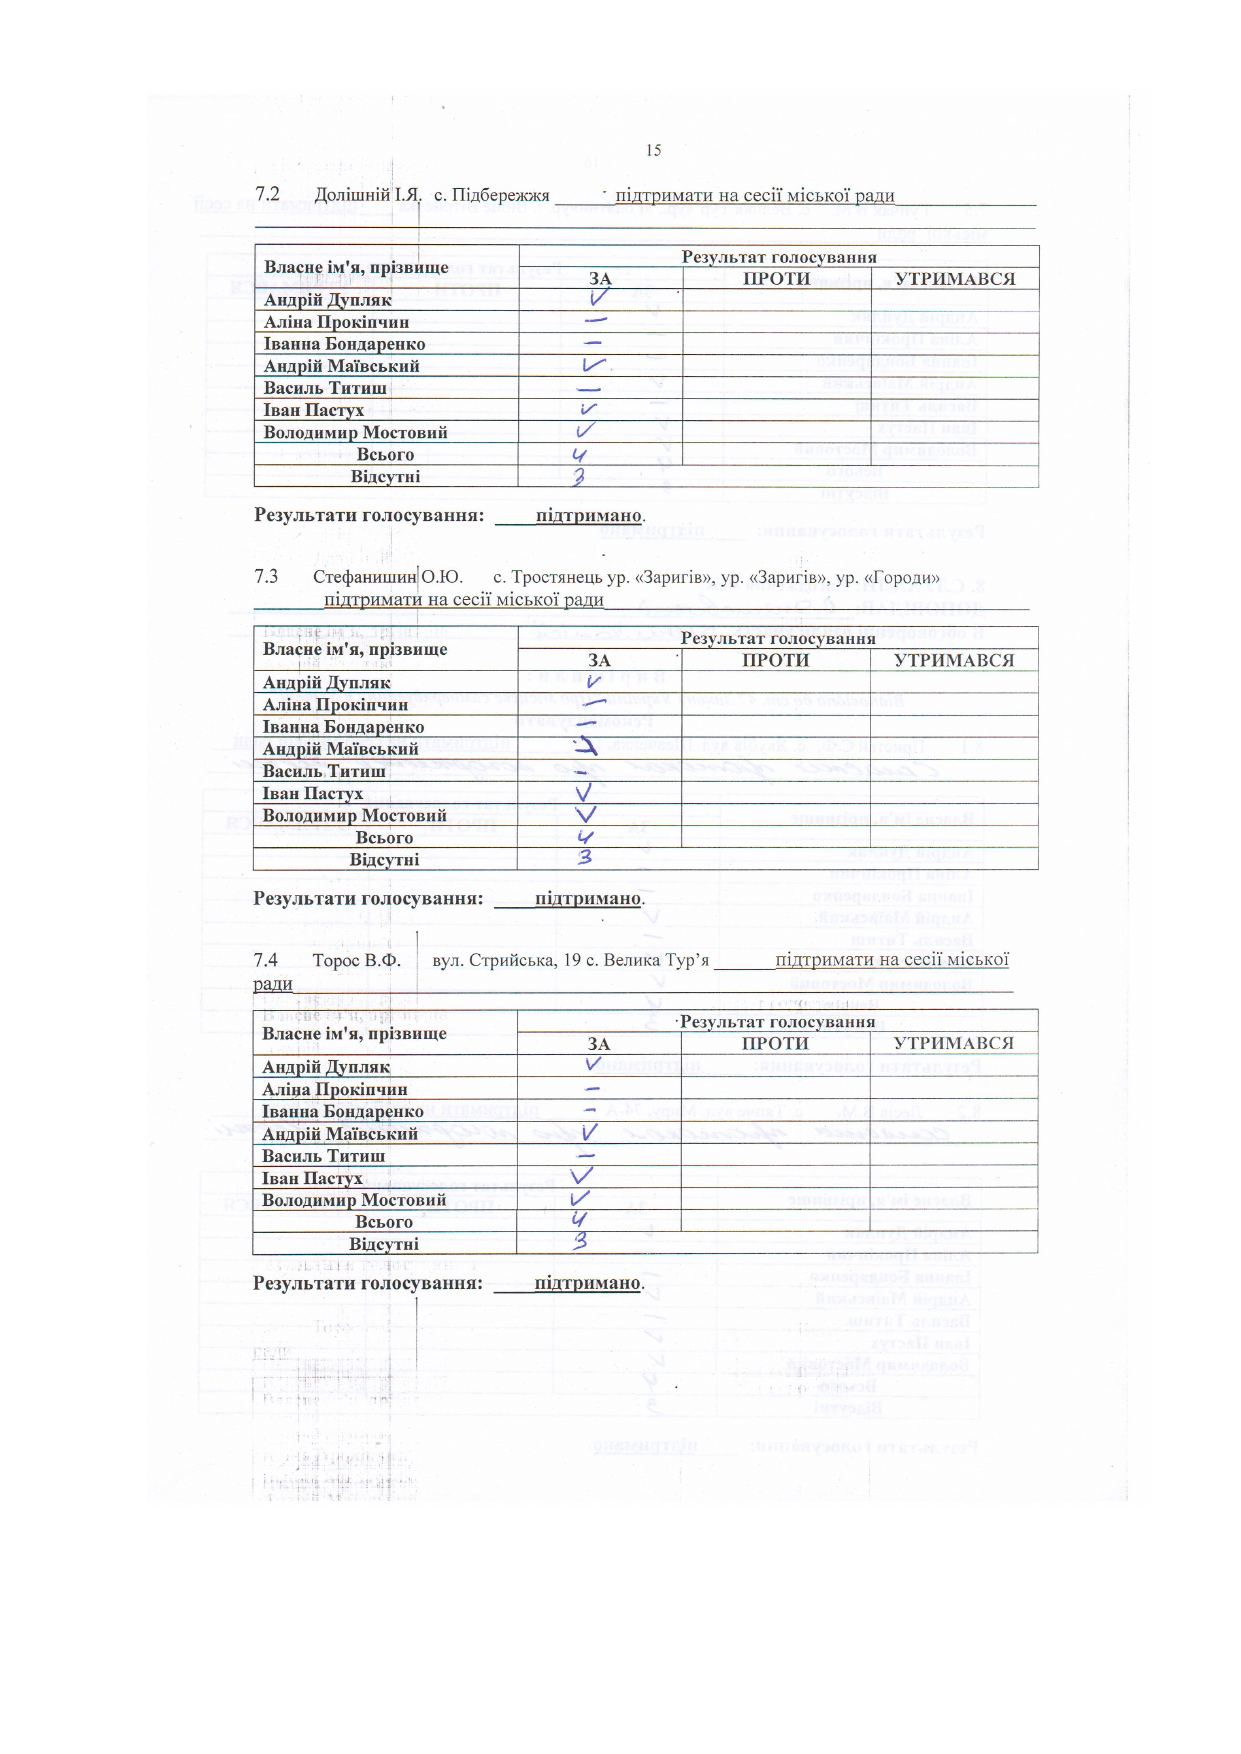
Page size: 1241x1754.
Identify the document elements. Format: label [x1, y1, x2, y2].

picture [147, 88, 1151, 1508]
